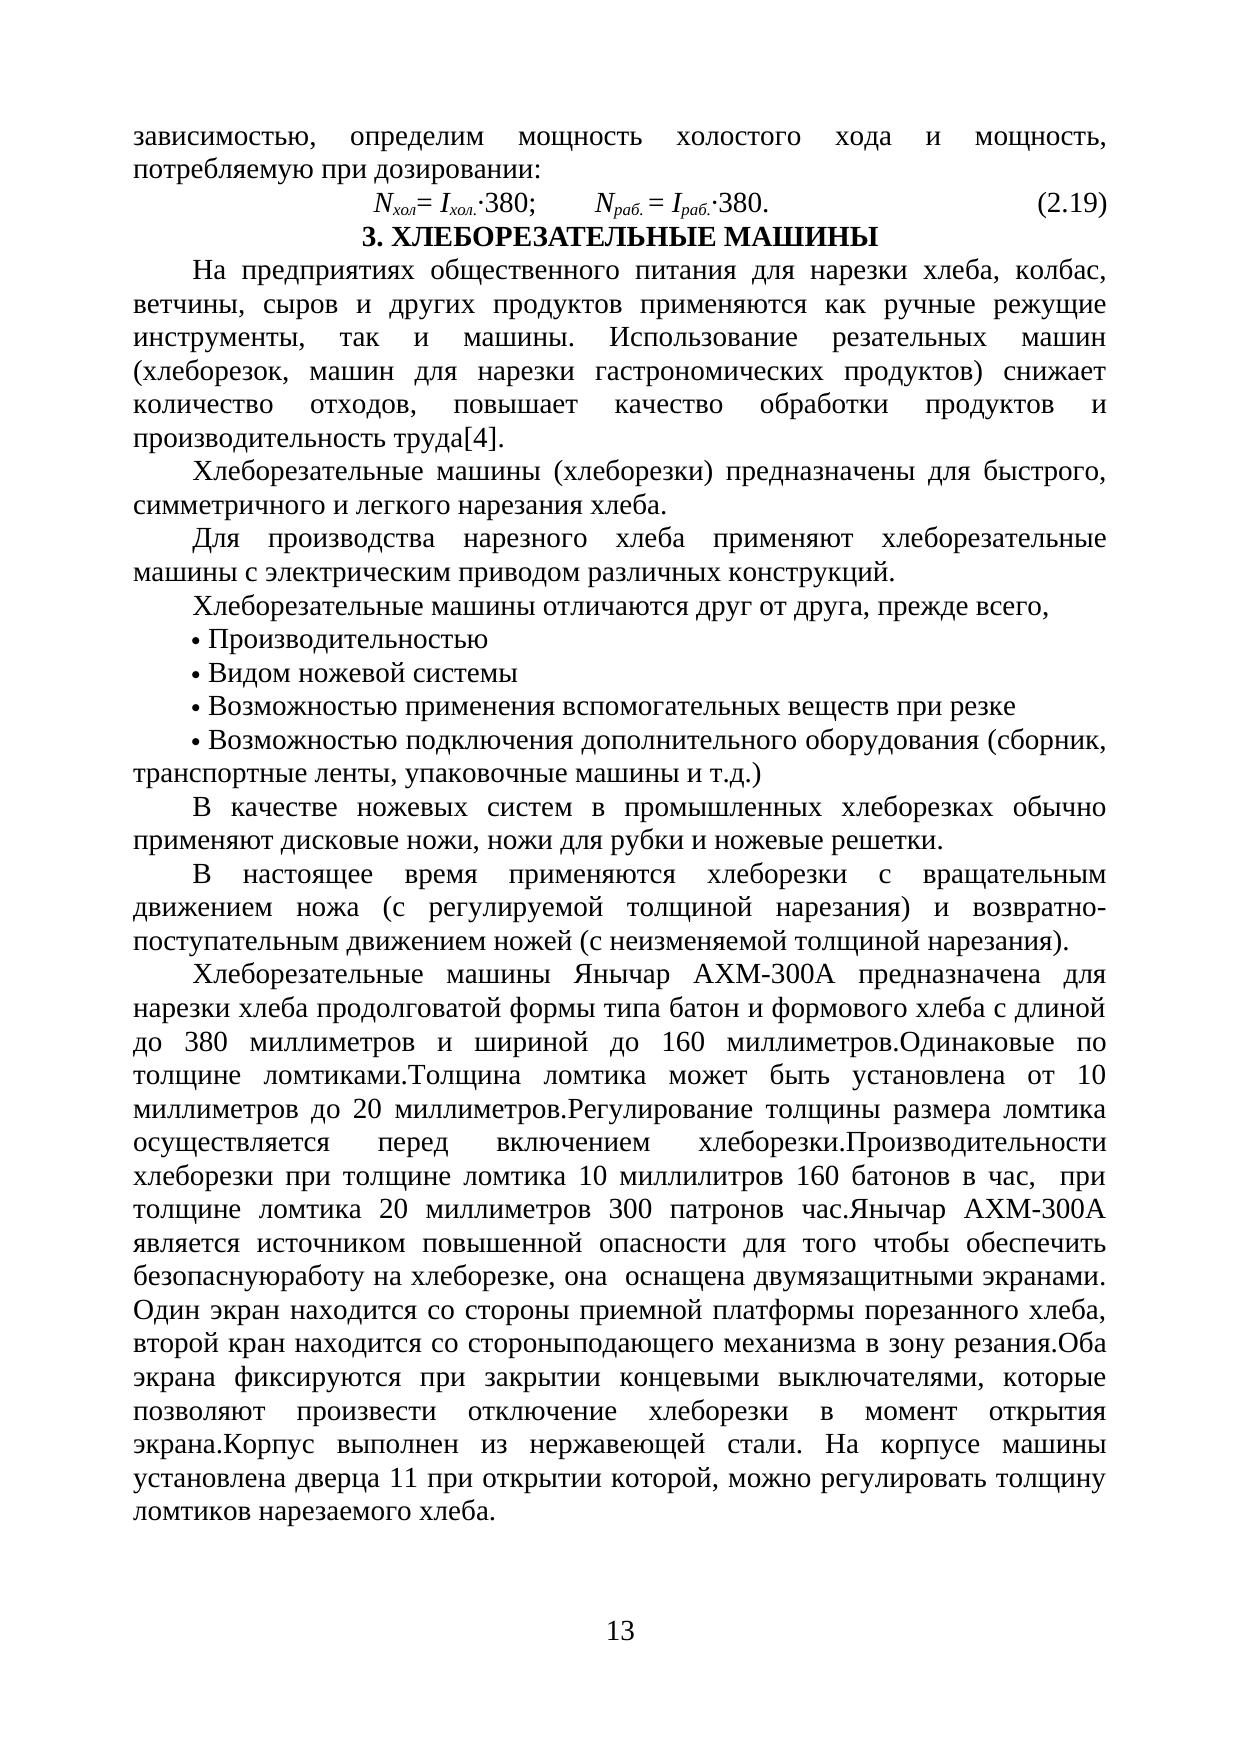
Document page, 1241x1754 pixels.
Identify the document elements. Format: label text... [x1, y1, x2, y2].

text Хлеборезательные машины Янычар АХМ-300А предназначена для нарезки хлеба продолговатой формы типа батон и формового хлеба с длиной до 380 миллиметров и шириной до 160 миллиметров.Одинаковые по толщине ломтиками.Толщина ломтика может быть установлена от 10 миллиметров до 20 миллиметров.Регулирование толщины размера ломтика осуществляется перед включением хлеборезки.Производительности хлеборезки при толщине ломтика 10 миллилитров 160 батонов в час, при толщине ломтика 20 миллиметров 300 патронов час.Янычар АХМ-300А является источником повышенной опасности для того чтобы обеспечить безопаснуюработу на хлеборезке, она оснащена двумязащитными экранами. Один экран находится со стороны приемной платформы порезанного хлеба, второй кран находится со стороныподающего механизма в зону резания.Оба экрана фиксируются при закрытии концевыми выключателями, которые позволяют произвести отключение хлеборезки в момент открытия экрана.Корпус выполнен из нержавеющей стали. На корпусе машины установлена дверца 11 при открытии которой, можно регулировать толщину ломтиков нарезаемого хлеба. [133, 957, 1107, 1527]
list Видом ножевой системы [133, 655, 1107, 688]
text Хлеборезательные машины отличаются друг от друга, прежде всего, [133, 588, 1107, 621]
list Возможностью применения вспомогательных веществ при резке [133, 688, 1107, 722]
text На предприятиях общественного питания для нарезки хлеба, колбас, ветчины, сыров и других продуктов применяются как ручные режущие инструменты, так и машины. Использование резательных машин (хлеборезок, машин для нарезки гастрономических продуктов) снижает количество отходов, повышает качество обработки продуктов и производительность труда[4]. [133, 252, 1107, 453]
text Хлеборезательные машины (хлеборезки) предназначены для быстрого, симметричного и легкого нарезания хлеба. [133, 453, 1107, 521]
text Nхол= Iхол.∙380; Nраб. = Iраб.∙380. (2.19) [133, 185, 1107, 219]
list Производительностью [133, 621, 1107, 655]
text Для производства нарезного хлеба применяют хлеборезательные машины с электрическим приводом различных конструкций. [133, 521, 1107, 588]
text В качестве ножевых систем в промышленных хлеборезках обычно применяют дисковые ножи, ножи для рубки и ножевые решетки. [133, 789, 1107, 856]
subtitle 3. ХЛЕБОРЕЗАТЕЛЬНЫЕ МАШИНЫ [133, 219, 1107, 252]
list Возможностью подключения дополнительного оборудования (сборник, транспортные ленты, упаковочные машины и т.д.) [133, 722, 1107, 789]
text В настоящее время применяются хлеборезки с вращательным движением ножа (с регулируемой толщиной нарезания) и возвратно-поступательным движением ножей (с неизменяемой толщиной нарезания). [133, 856, 1107, 957]
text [133, 118, 1107, 185]
